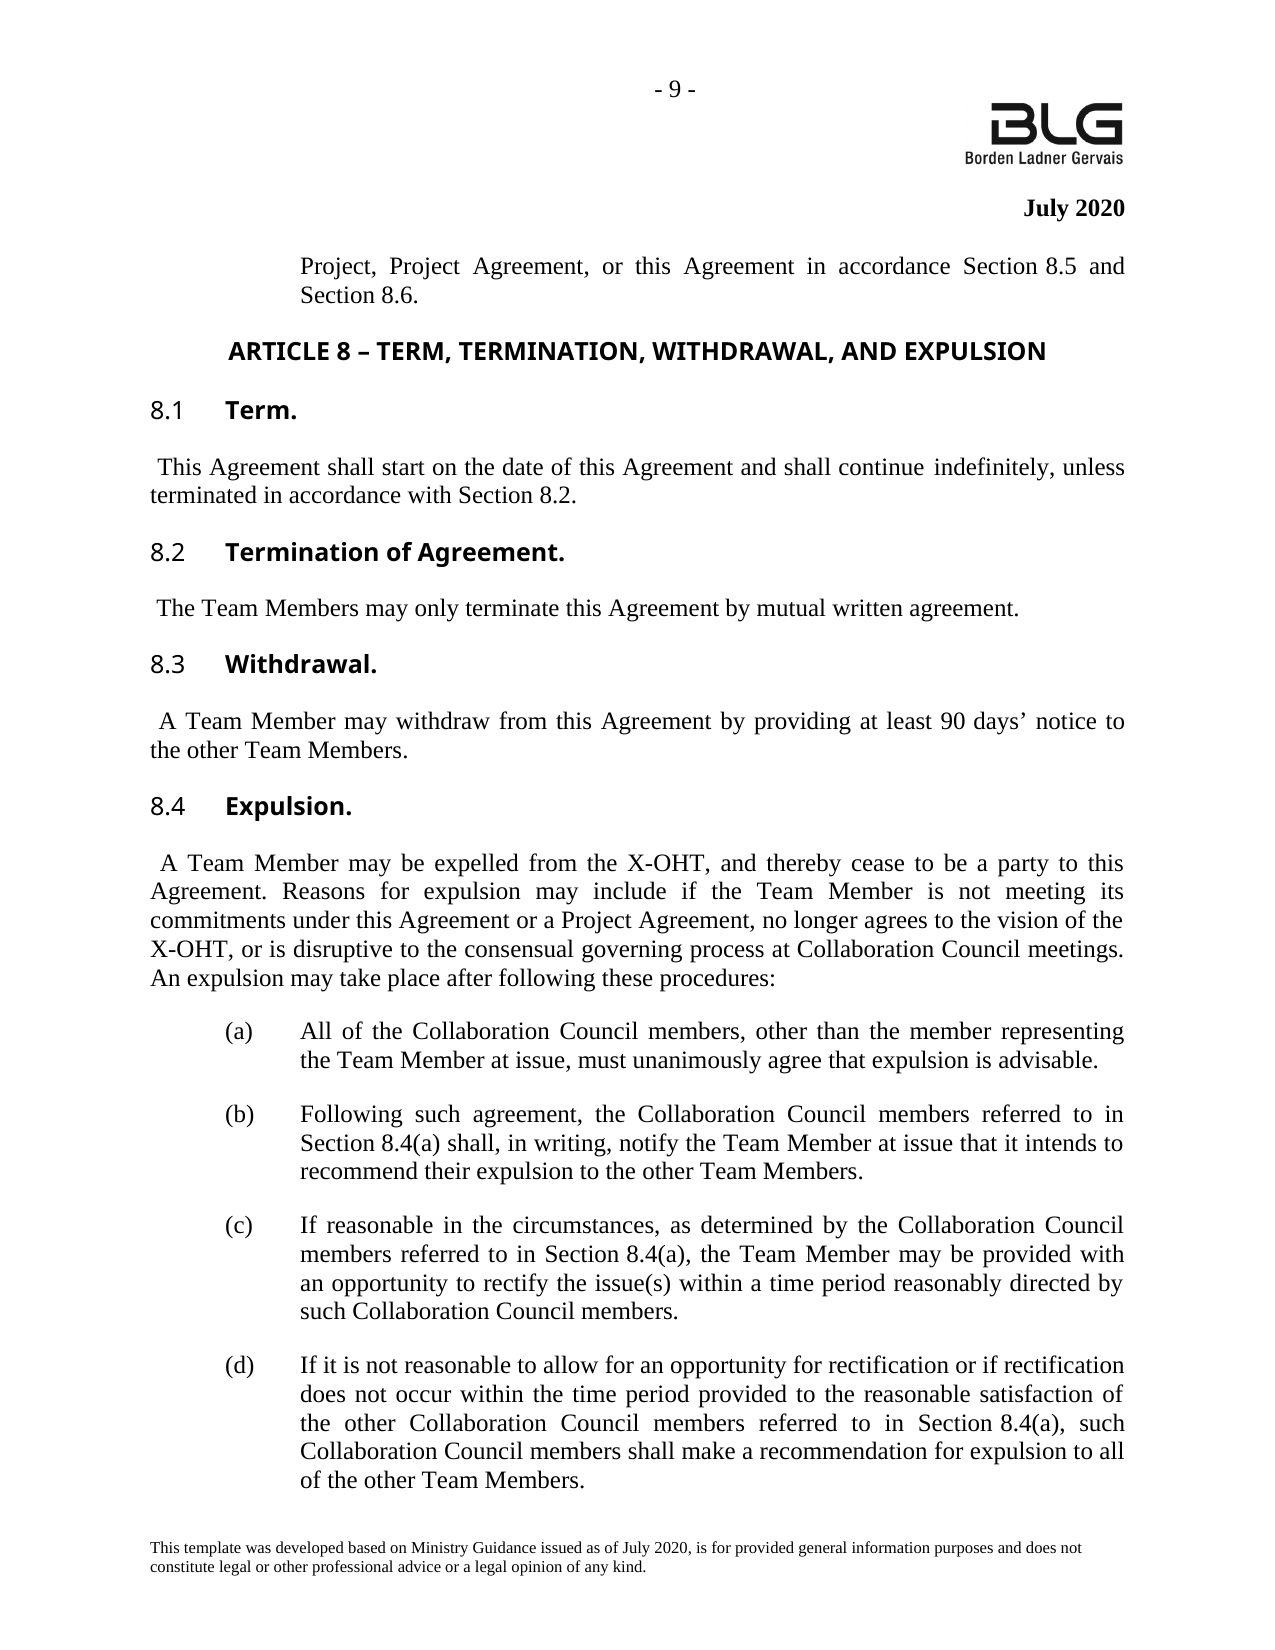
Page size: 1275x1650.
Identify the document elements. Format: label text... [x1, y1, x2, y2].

subtitle Following such agreement, the Collaboration Council members referred to in Section 8.4(a) shall, in writing, notify the Team Member at issue that it intends to recommend their expulsion to the other Team Members. [225, 1099, 1125, 1185]
subtitle Withdrawal. [150, 647, 1125, 681]
subtitle Expulsion. [150, 788, 1125, 823]
text This Agreement shall start on the date of this Agreement and shall continue indefinitely, unless terminated in accordance with Section 8.2. [150, 452, 1125, 509]
text A Team Member may withdraw from this Agreement by providing at least 90 days’ notice to the other Team Members. [150, 706, 1125, 763]
subtitle All of the Collaboration Council members, other than the member representing the Team Member at issue, must unanimously agree that expulsion is advisable. [225, 1016, 1125, 1074]
subtitle If it is not reasonable to allow for an opportunity for rectification or if rectification does not occur within the time period provided to the reasonable satisfaction of the other Collaboration Council members referred to in Section 8.4(a), such Collaboration Council members shall make a recommendation for expulsion to all of the other Team Members. [225, 1350, 1125, 1494]
subtitle – TERM, TERMINATION, WITHDRAWAL, AND EXPULSION [150, 333, 1125, 368]
subtitle Term. [150, 393, 1125, 427]
subtitle If reasonable in the circumstances, as determined by the Collaboration Council members referred to in Section 8.4(a), the Team Member may be provided with an opportunity to rectify the issue(s) within a time period reasonably directed by such Collaboration Council members. [225, 1210, 1125, 1325]
text The Team Members may only terminate this Agreement by mutual written agreement. [150, 593, 1125, 622]
subtitle Termination of Agreement. [150, 534, 1125, 568]
text A Team Member may be expelled from the X-OHT, and thereby cease to be a party to this Agreement. Reasons for expulsion may include if the Team Member is not meeting its commitments under this Agreement or a Project Agreement, no longer agrees to the vision of the X-OHT, or is disruptive to the consensual governing process at Collaboration Council meetings. An expulsion may take place after following these procedures: [150, 848, 1125, 991]
picture [964, 102, 1125, 165]
